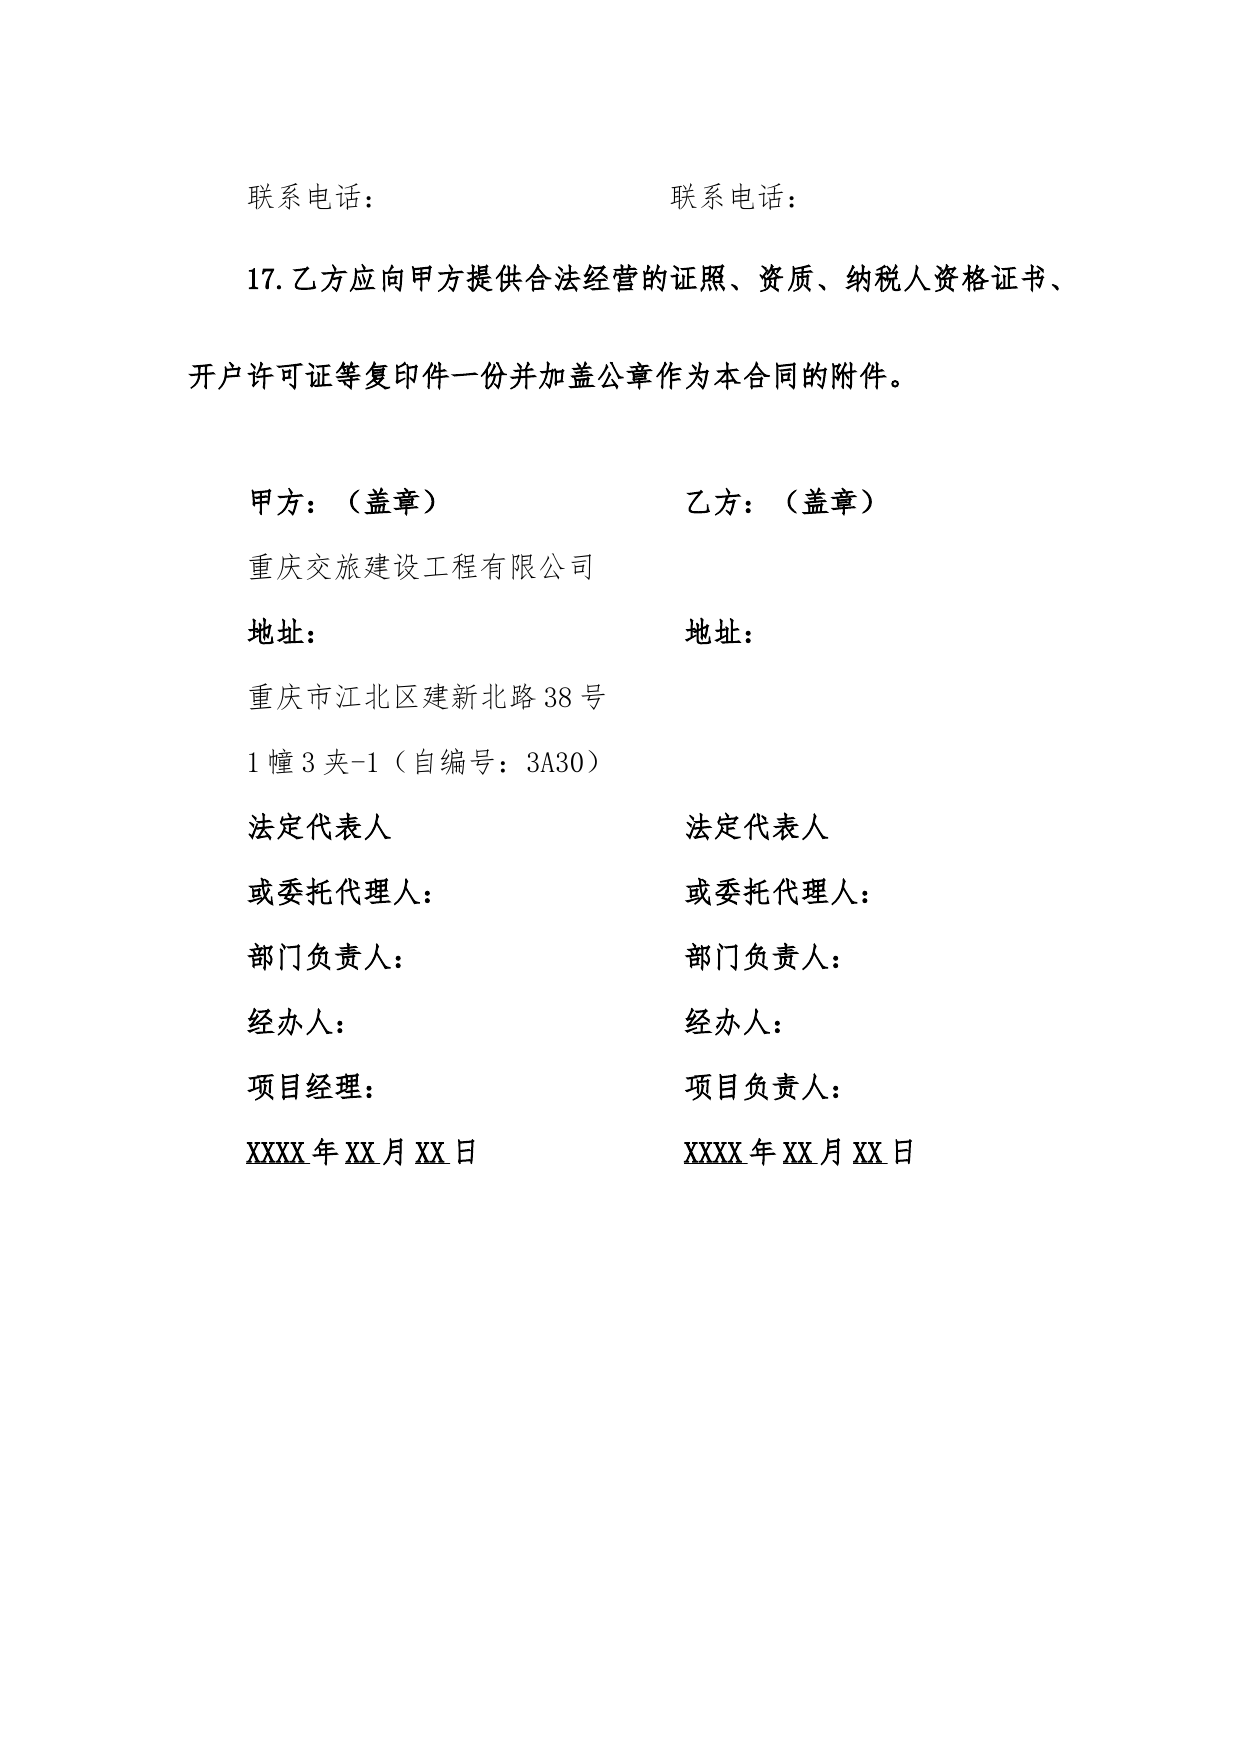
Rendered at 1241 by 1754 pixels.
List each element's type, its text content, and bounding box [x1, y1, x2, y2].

text 1幢3夹-1（自编号：3A30） [187, 727, 1053, 792]
text XXXX年XX月XX日 XXXX年XX月XX日 [187, 1117, 1053, 1182]
text 重庆市江北区建新北路38号 [187, 662, 1053, 727]
list 17.乙方应向甲方提供合法经营的证照、资质、纳税人资格证书、开户许可证等复印件一份并加盖公章作为本合同的附件。 [187, 243, 1053, 406]
text 重庆交旅建设工程有限公司 [187, 532, 1053, 597]
text 部门负责人： 部门负责人： [187, 922, 1053, 987]
text 或委托代理人： 或委托代理人： [187, 857, 1053, 922]
text 甲方：（盖章） 乙方：（盖章） [187, 467, 1053, 532]
text 经办人： 经办人： [187, 987, 1053, 1052]
text 地址： 地址： [187, 597, 1053, 662]
text 法定代表人 法定代表人 [187, 792, 1053, 857]
text 项目经理： 项目负责人： [187, 1052, 1053, 1117]
list 联系电话： 联系电话： [187, 162, 1053, 227]
